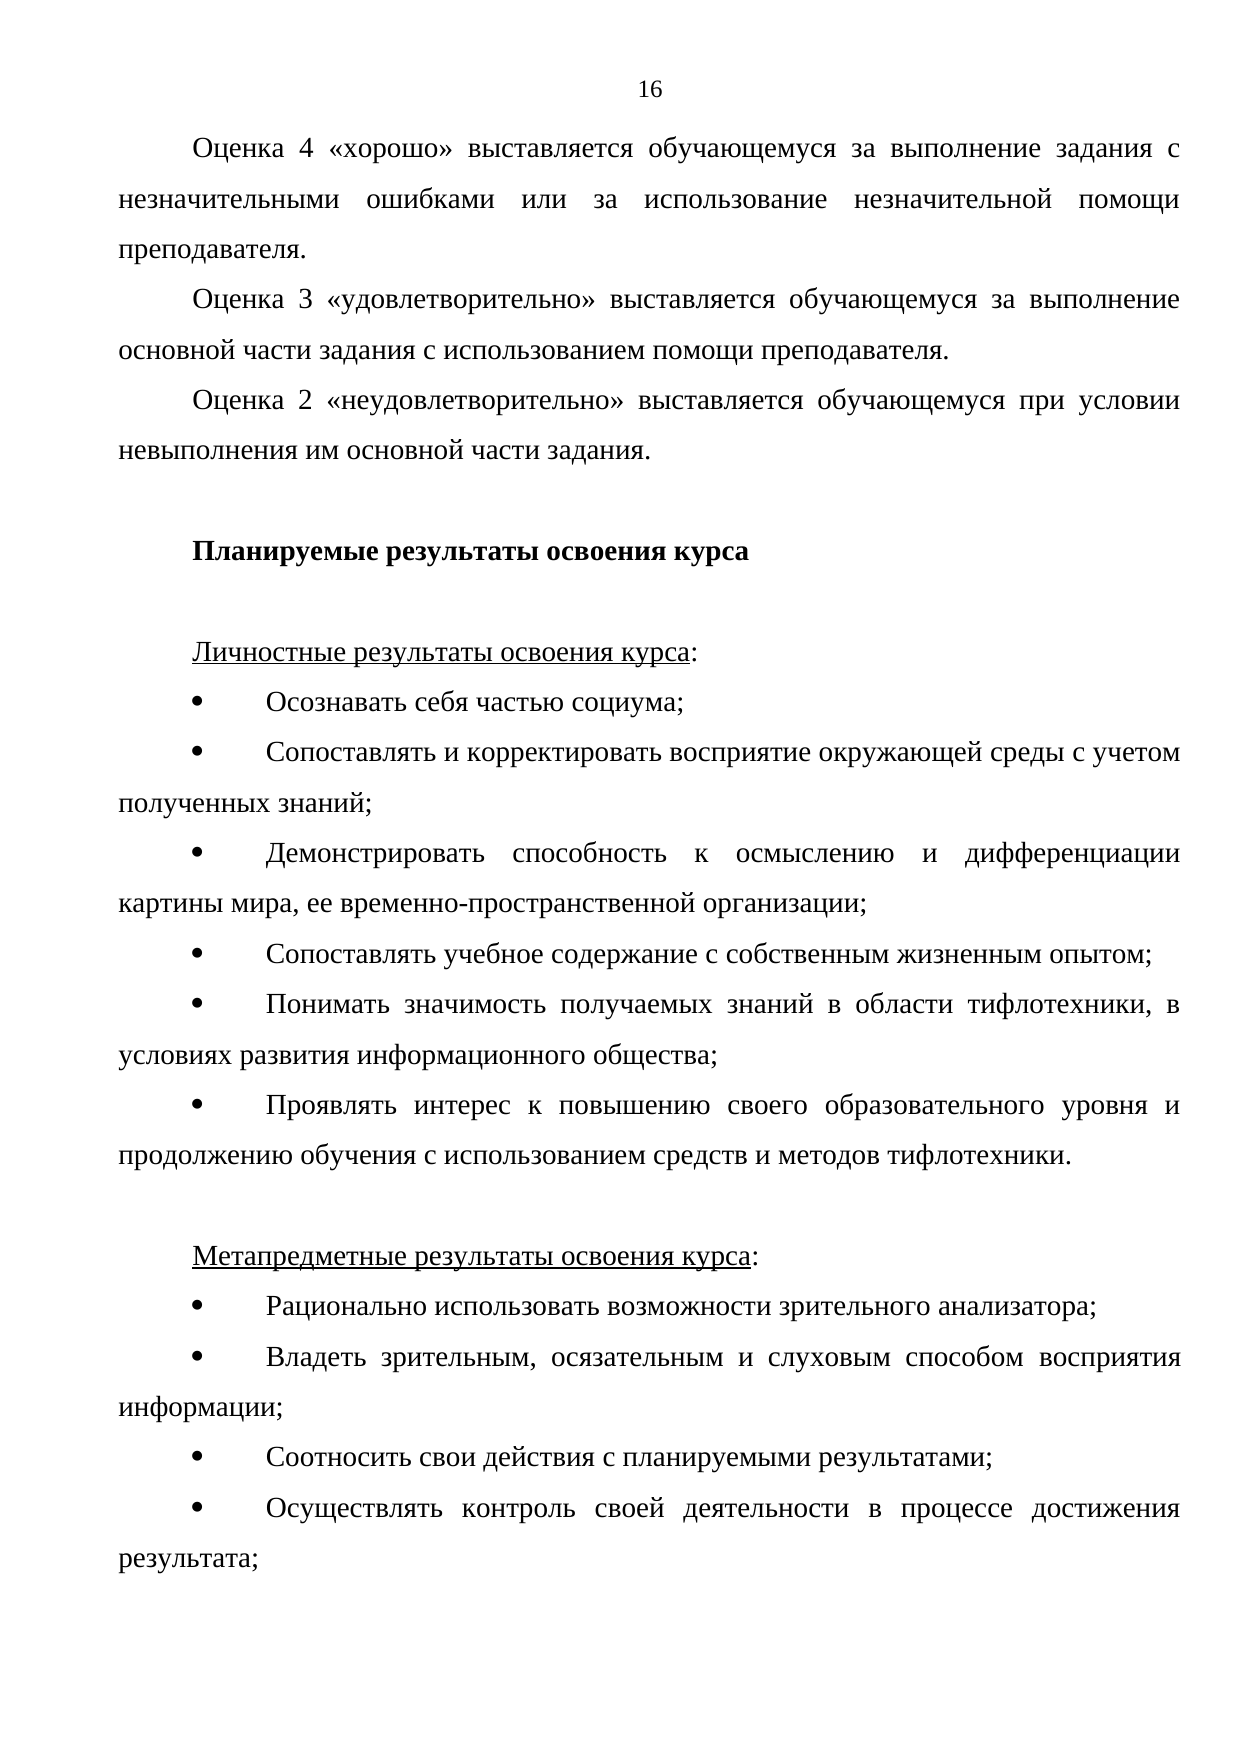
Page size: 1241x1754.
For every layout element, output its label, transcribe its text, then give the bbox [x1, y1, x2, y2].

list Рационально использовать возможности зрительного анализатора; [118, 1288, 1181, 1322]
list Проявлять интерес к повышению своего образовательного уровня и продолжению обучения с использованием средств и методов тифлотехники. [118, 1087, 1181, 1171]
text Планируемые результаты освоения курса [118, 533, 1181, 567]
list Осознавать себя частью социума; [118, 684, 1181, 718]
list Сопоставлять учебное содержание с собственным жизненным опытом; [118, 936, 1181, 969]
list Демонстрировать способность к осмыслению и дифференциации картины мира, ее временно-пространственной организации; [118, 835, 1181, 919]
list Соотносить свои действия с планируемыми результатами; [118, 1439, 1181, 1473]
list Понимать значимость получаемых знаний в области тифлотехники, в условиях развития информационного общества; [118, 986, 1181, 1070]
text Метапредметные результаты освоения курса: [118, 1238, 1181, 1272]
text Оценка 3 «удовлетворительно» выставляется обучающемуся за выполнение основной части задания с использованием помощи преподавателя. [118, 282, 1181, 365]
text Личностные результаты освоения курса: [118, 634, 1181, 667]
text Оценка 4 «хорошо» выставляется обучающемуся за выполнение задания с незначительными ошибками или за использование незначительной помощи преподавателя. [118, 131, 1181, 265]
list Сопоставлять и корректировать восприятие окружающей среды с учетом полученных знаний; [118, 734, 1181, 818]
list Владеть зрительным, осязательным и слуховым способом восприятия информации; [118, 1339, 1181, 1423]
text Оценка 2 «неудовлетворительно» выставляется обучающемуся при условии невыполнения им основной части задания. [118, 382, 1181, 466]
list Осуществлять контроль своей деятельности в процессе достижения результата; [118, 1490, 1181, 1574]
